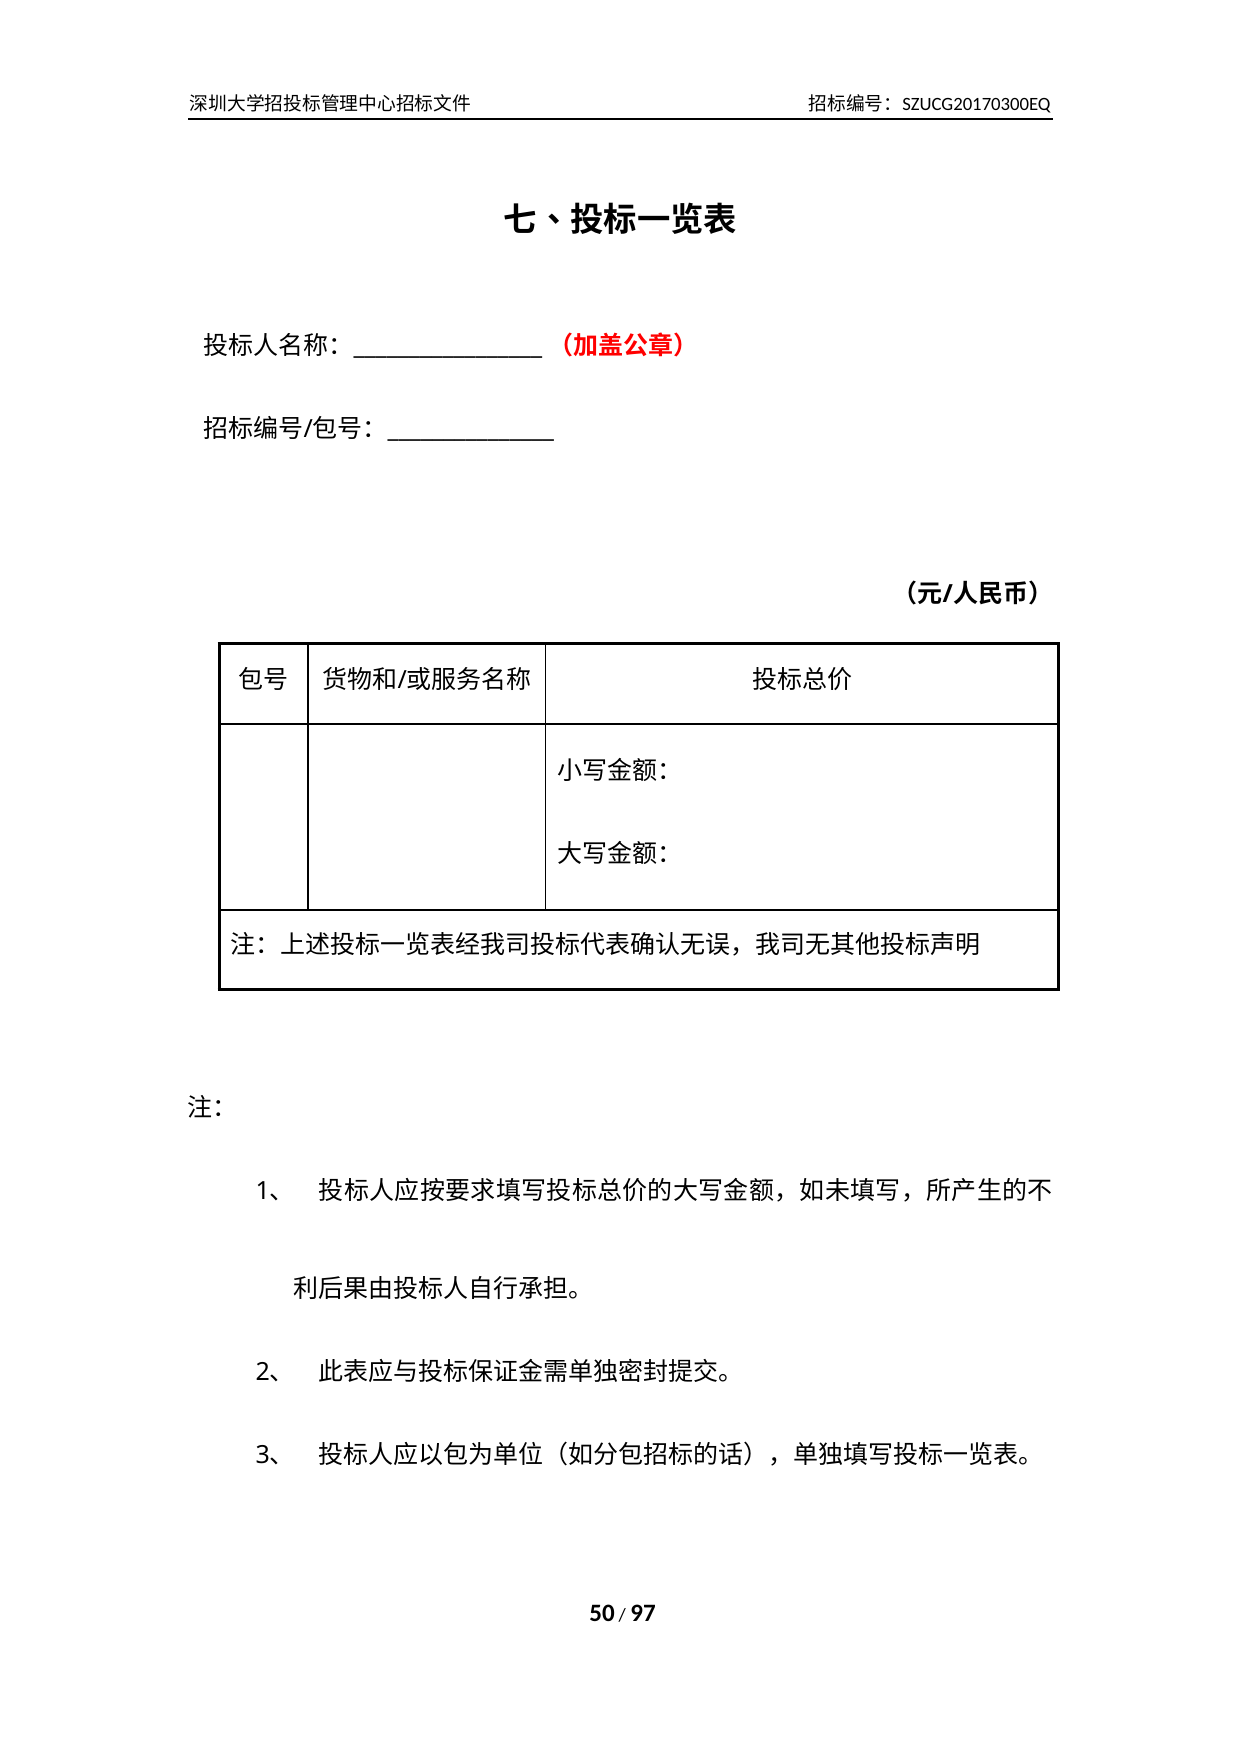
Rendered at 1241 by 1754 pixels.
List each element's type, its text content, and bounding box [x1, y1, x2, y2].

text （元/人民币） [187, 559, 1053, 624]
list 投标人应按要求填写投标总价的大写金额，如未填写，所产生的不利后果由投标人自行承担。 [255, 1156, 1053, 1319]
table_header 投标总价 [546, 645, 1057, 723]
table_cell 小写金额： 大写金额： [546, 725, 1057, 909]
list 投标人应以包为单位（如分包招标的话），单独填写投标一览表。 [255, 1420, 1053, 1485]
table_header 包号 [221, 645, 307, 723]
table_cell [309, 725, 545, 909]
text 招标编号/包号：_______________ [203, 394, 1053, 459]
table_header 货物和/或服务名称 [309, 645, 545, 723]
list 此表应与投标保证金需单独密封提交。 [255, 1337, 1053, 1402]
text 投标人名称：_________________ （加盖公章） [203, 311, 1053, 376]
text 注： [100, 1073, 1053, 1138]
table_cell [221, 725, 307, 909]
table_cell 注：上述投标一览表经我司投标代表确认无误，我司无其他投标声明 [221, 911, 1057, 988]
subtitle 七、投标一览表 [187, 186, 1053, 251]
